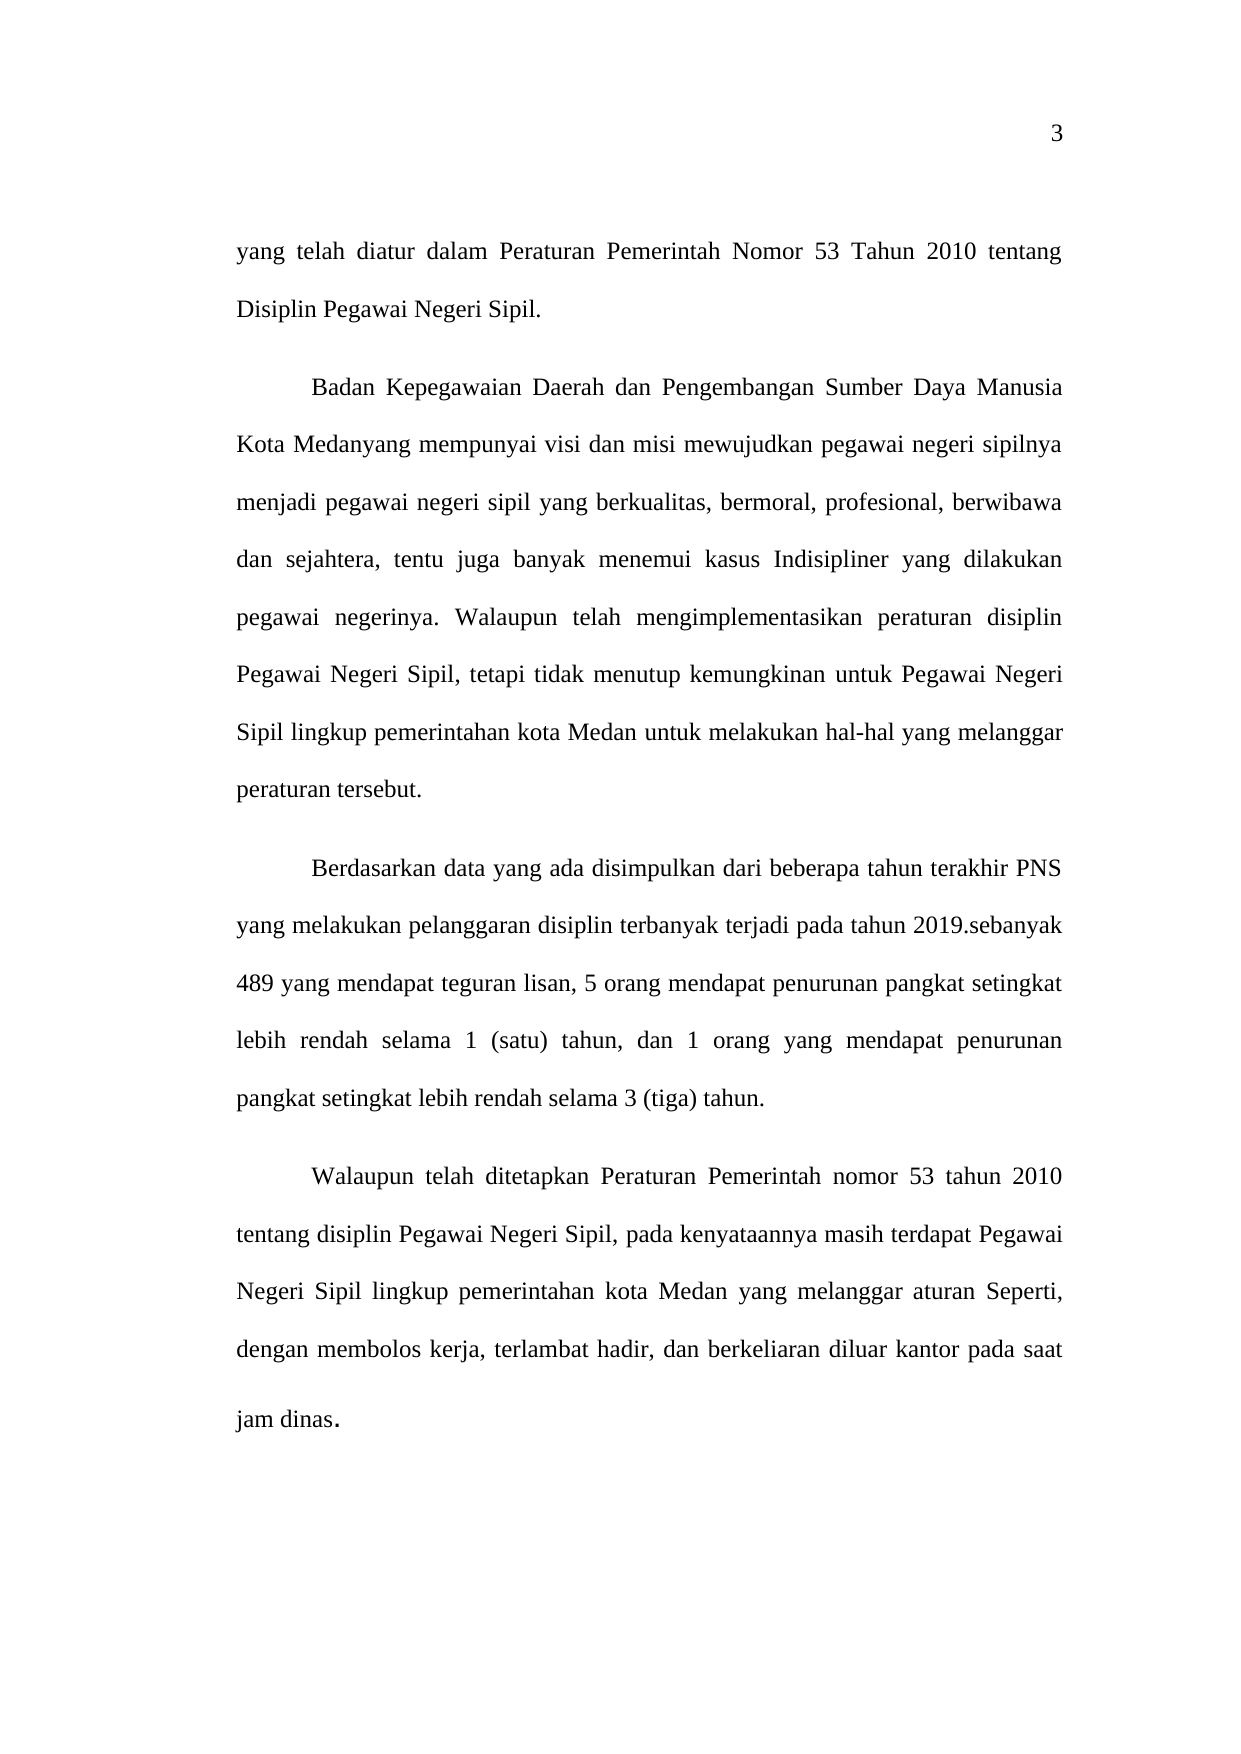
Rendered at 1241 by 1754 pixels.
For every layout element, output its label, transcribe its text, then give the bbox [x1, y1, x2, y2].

text Walaupun telah ditetapkan Peraturan Pemerintah nomor 53 tahun 2010 tentang disiplin Pegawai Negeri Sipil, pada kenyataannya masih terdapat Pegawai Negeri Sipil lingkup pemerintahan kota Medan yang melanggar aturan Seperti, dengan membolos kerja, terlambat hadir, dan berkeliaran diluar kantor pada saat jam dinas. [236, 1161, 1063, 1434]
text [236, 236, 1063, 322]
text Badan Kepegawaian Daerah dan Pengembangan Sumber Daya Manusia Kota Medanyang mempunyai visi dan misi mewujudkan pegawai negeri sipilnya menjadi pegawai negeri sipil yang berkualitas, bermoral, profesional, berwibawa dan sejahtera, tentu juga banyak menemui kasus Indisipliner yang dilakukan pegawai negerinya. Walaupun telah mengimplementasikan peraturan disiplin Pegawai Negeri Sipil, tetapi tidak menutup kemungkinan untuk Pegawai Negeri Sipil lingkup pemerintahan kota Medan untuk melakukan hal-hal yang melanggar peraturan tersebut. [236, 372, 1063, 803]
text Berdasarkan data yang ada disimpulkan dari beberapa tahun terakhir PNS yang melakukan pelanggaran disiplin terbanyak terjadi pada tahun 2019.sebanyak 489 yang mendapat teguran lisan, 5 orang mendapat penurunan pangkat setingkat lebih rendah selama 1 (satu) tahun, dan 1 orang yang mendapat penurunan pangkat setingkat lebih rendah selama 3 (tiga) tahun. [236, 853, 1063, 1112]
